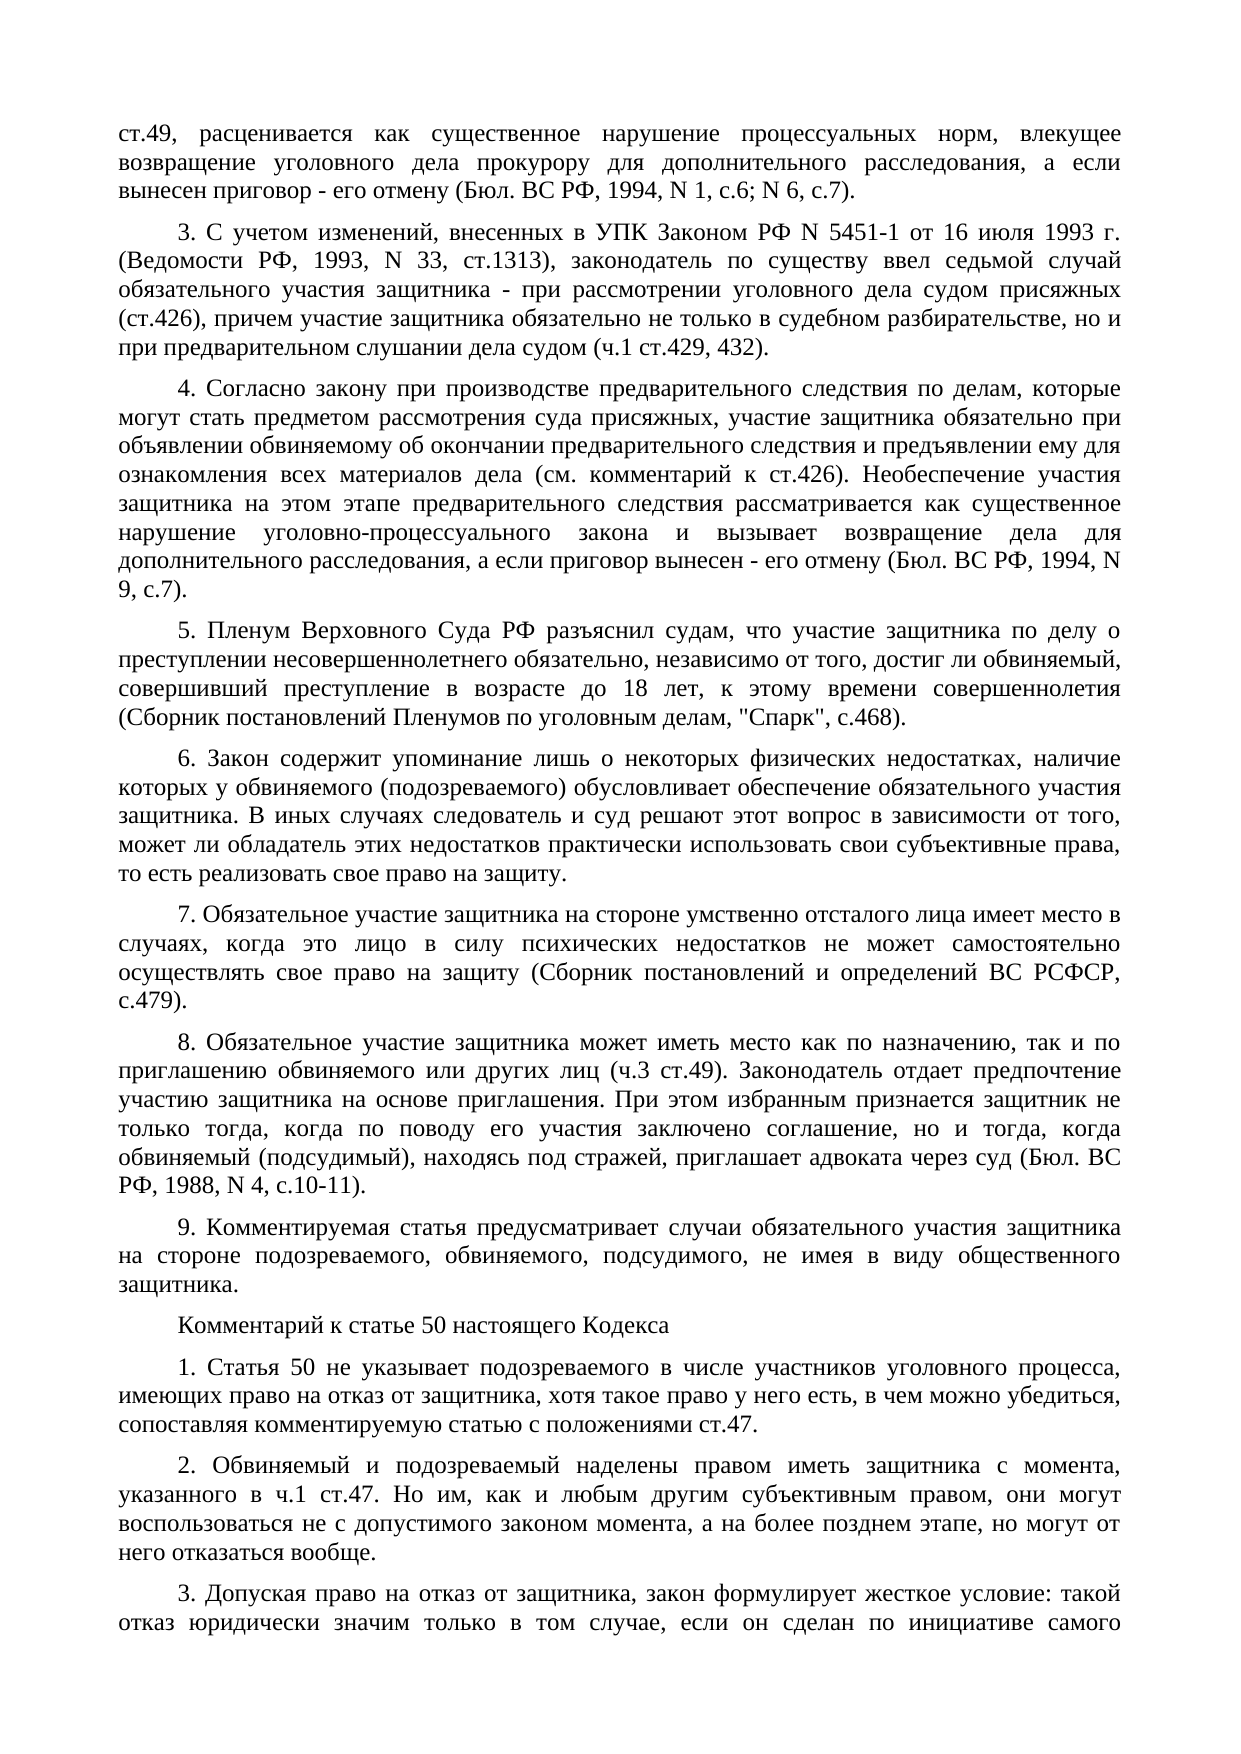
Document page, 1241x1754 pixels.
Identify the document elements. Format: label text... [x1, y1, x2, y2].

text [118, 118, 1122, 204]
text 8. Обязательное участие защитника может иметь место как по назначению, так и по приглашению обвиняемого или других лиц (ч.3 ст.49). Законодатель отдает предпочтение участию защитника на основе приглашения. При этом избранным признается защитник не только тогда, когда по поводу его участия заключено соглашение, но и тогда, когда обвиняемый (подсудимый), находясь под стражей, приглашает адвоката через суд (Бюл. ВС РФ, 1988, N 4, с.10-11). [118, 1027, 1122, 1199]
text 2. Обвиняемый и подозреваемый наделены правом иметь защитника с момента, указанного в ч.1 ст.47. Но им, как и любым другим субъективным правом, они могут воспользоваться не с допустимого законом момента, а на более позднем этапе, но могут от него отказаться вообще. [118, 1451, 1122, 1566]
text 1. Статья 50 не указывает подозреваемого в числе участников уголовного процесса, имеющих право на отказ от защитника, хотя такое право у него есть, в чем можно убедиться, сопоставляя комментируемую статью с положениями ст.47. [118, 1352, 1122, 1438]
text 7. Обязательное участие защитника на стороне умственно отсталого лица имеет место в случаях, когда это лицо в силу психических недостатков не может самостоятельно осуществлять свое право на защиту (Сборник постановлений и определений ВС РСФСР, с.479). [118, 899, 1122, 1014]
text 6. Закон содержит упоминание лишь о некоторых физических недостатках, наличие которых у обвиняемого (подозреваемого) обусловливает обеспечение обязательного участия защитника. В иных случаях следователь и суд решают этот вопрос в зависимости от того, может ли обладатель этих недостатков практически использовать свои субъективные права, то есть реализовать свое право на защиту. [118, 743, 1122, 887]
text 5. Пленум Верховного Суда РФ разъяснил судам, что участие защитника по делу о преступлении несовершеннолетнего обязательно, независимо от того, достиг ли обвиняемый, совершивший преступление в возрасте до 18 лет, к этому времени совершеннолетия (Сборник постановлений Пленумов по уголовным делам, "Спарк", с.468). [118, 616, 1122, 731]
text 3. С учетом изменений, внесенных в УПК Законом РФ N 5451-1 от 16 июля 1993 г. (Ведомости РФ, 1993, N 33, ст.1313), законодатель по существу ввел седьмой случай обязательного участия защитника - при рассмотрении уголовного дела судом присяжных (ст.426), причем участие защитника обязательно не только в судебном разбирательстве, но и при предварительном слушании дела судом (ч.1 ст.429, 432). [118, 217, 1122, 361]
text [118, 1578, 1122, 1636]
text Комментарий к статье 50 настоящего Кодекса [118, 1311, 1122, 1339]
text 4. Согласно закону при производстве предварительного следствия по делам, которые могут стать предметом рассмотрения суда присяжных, участие защитника обязательно при объявлении обвиняемому об окончании предварительного следствия и предъявлении ему для ознакомления всех материалов дела (см. комментарий к ст.426). Необеспечение участия защитника на этом этапе предварительного следствия рассматривается как существенное нарушение уголовно-процессуального закона и вызывает возвращение дела для дополнительного расследования, а если приговор вынесен - его отмену (Бюл. ВС РФ, 1994, N 9, с.7). [118, 373, 1122, 603]
text 9. Комментируемая статья предусматривает случаи обязательного участия защитника на стороне подозреваемого, обвиняемого, подсудимого, не имея в виду общественного защитника. [118, 1212, 1122, 1298]
